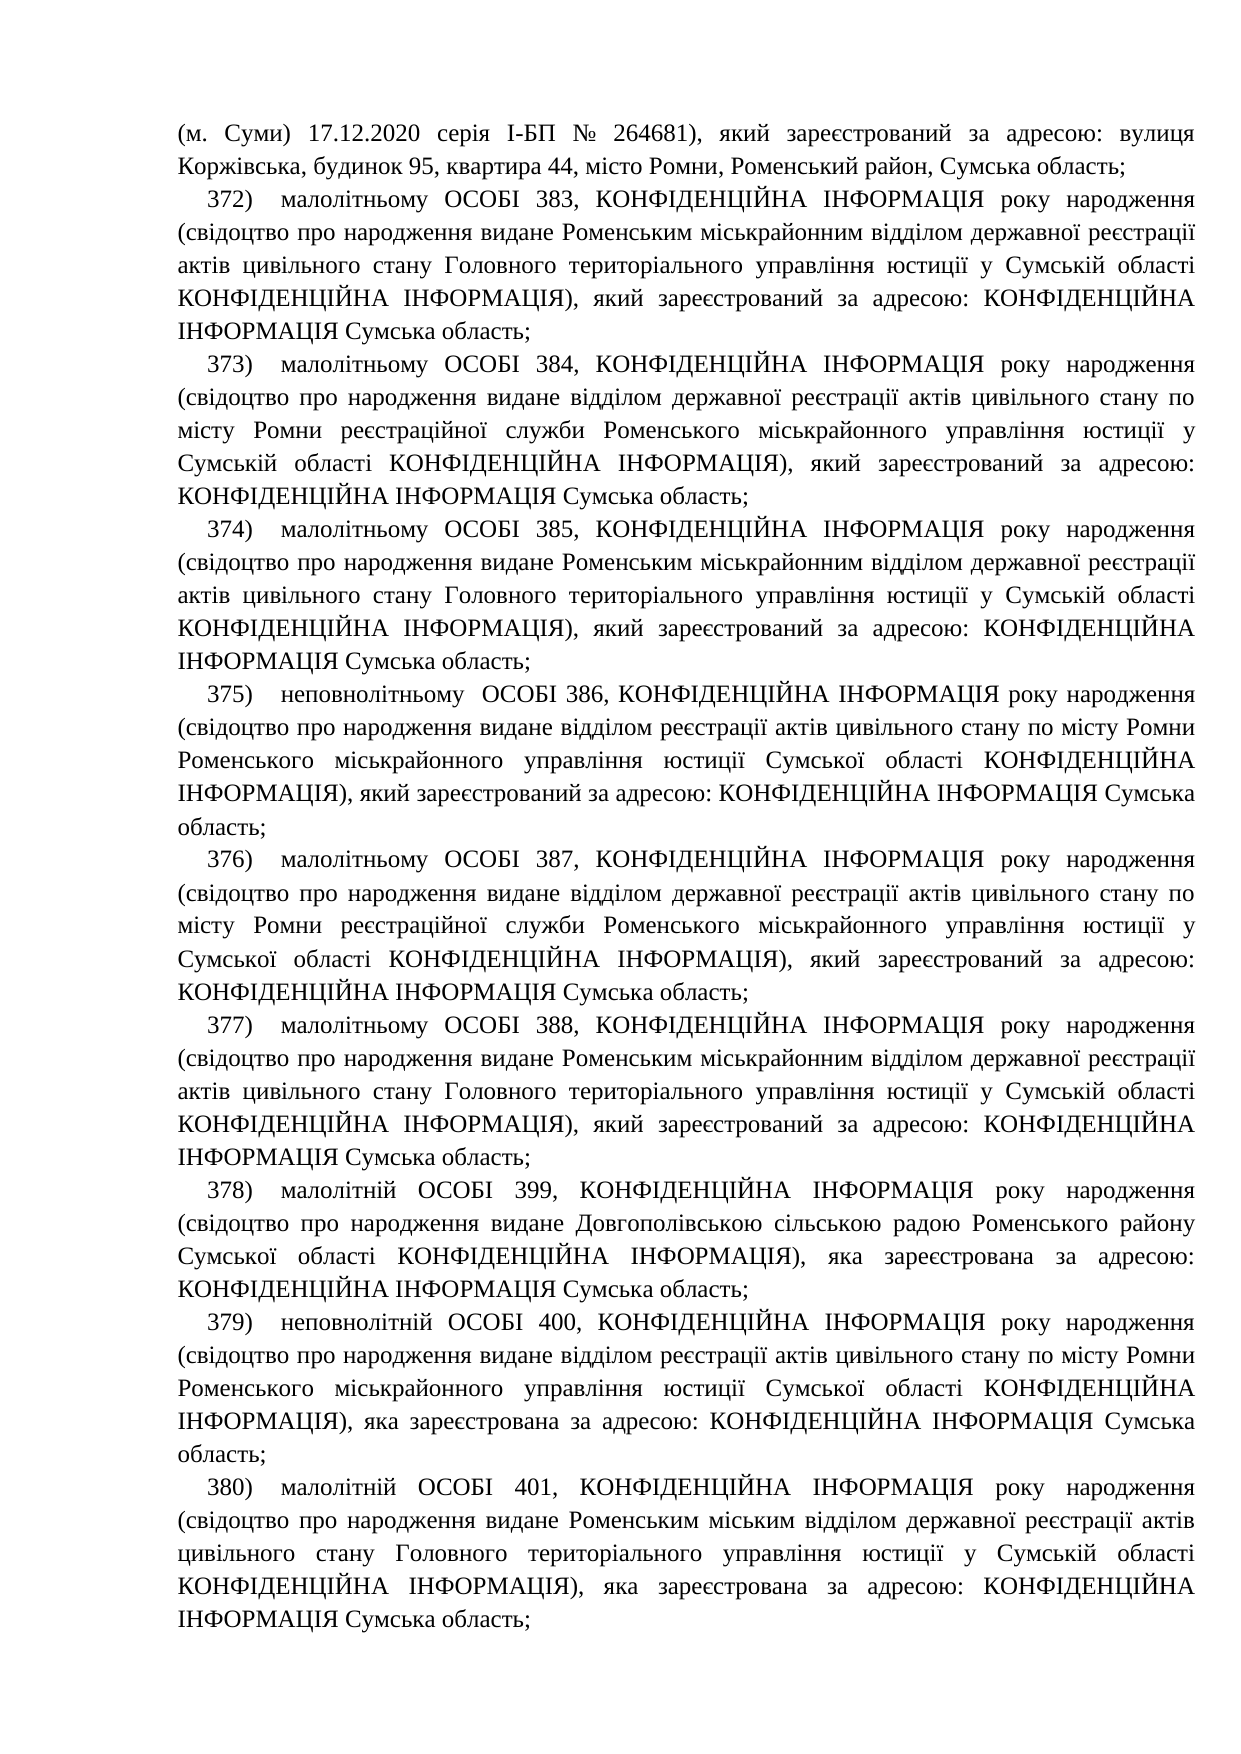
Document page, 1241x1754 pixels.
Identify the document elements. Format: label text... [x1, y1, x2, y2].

list малолітньому ОСОБІ 384, КОНФІДЕНЦІЙНА ІНФОРМАЦІЯ року народження (свідоцтво про народження видане відділом державної реєстрації актів цивільного стану по місту Ромни реєстраційної служби Роменського міськрайонного управління юстиції у Сумській області КОНФІДЕНЦІЙНА ІНФОРМАЦІЯ), який зареєстрований за адресою: КОНФІДЕНЦІЙНА ІНФОРМАЦІЯ Сумська область; [177, 349, 1196, 510]
list малолітньому ОСОБІ 388, КОНФІДЕНЦІЙНА ІНФОРМАЦІЯ року народження (свідоцтво про народження видане Роменським міськрайонним відділом державної реєстрації актів цивільного стану Головного територіального управління юстиції у Сумській області КОНФІДЕНЦІЙНА ІНФОРМАЦІЯ), який зареєстрований за адресою: КОНФІДЕНЦІЙНА ІНФОРМАЦІЯ Сумська область; [177, 1010, 1196, 1171]
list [177, 118, 1196, 180]
list малолітній ОСОБІ 399, КОНФІДЕНЦІЙНА ІНФОРМАЦІЯ року народження (свідоцтво про народження видане Довгополівською сільською радою Роменського району Сумської області КОНФІДЕНЦІЙНА ІНФОРМАЦІЯ), яка зареєстрована за адресою: КОНФІДЕНЦІЙНА ІНФОРМАЦІЯ Сумська область; [177, 1175, 1196, 1303]
list малолітньому ОСОБІ 387, КОНФІДЕНЦІЙНА ІНФОРМАЦІЯ року народження (свідоцтво про народження видане відділом державної реєстрації актів цивільного стану по місту Ромни реєстраційної служби Роменського міськрайонного управління юстиції у Сумської області КОНФІДЕНЦІЙНА ІНФОРМАЦІЯ), який зареєстрований за адресою: КОНФІДЕНЦІЙНА ІНФОРМАЦІЯ Сумська область; [177, 844, 1196, 1005]
list малолітній ОСОБІ 401, КОНФІДЕНЦІЙНА ІНФОРМАЦІЯ року народження (свідоцтво про народження видане Роменським міським відділом державної реєстрації актів цивільного стану Головного територіального управління юстиції у Сумській області КОНФІДЕНЦІЙНА ІНФОРМАЦІЯ), яка зареєстрована за адресою: КОНФІДЕНЦІЙНА ІНФОРМАЦІЯ Сумська область; [177, 1472, 1196, 1633]
list неповнолітньому ОСОБІ 386, КОНФІДЕНЦІЙНА ІНФОРМАЦІЯ року народження (свідоцтво про народження видане відділом реєстрації актів цивільного стану по місту Ромни Роменського міськрайонного управління юстиції Сумської області КОНФІДЕНЦІЙНА ІНФОРМАЦІЯ), який зареєстрований за адресою: КОНФІДЕНЦІЙНА ІНФОРМАЦІЯ Сумська область; [177, 679, 1196, 840]
list неповнолітній ОСОБІ 400, КОНФІДЕНЦІЙНА ІНФОРМАЦІЯ року народження (свідоцтво про народження видане відділом реєстрації актів цивільного стану по місту Ромни Роменського міськрайонного управління юстиції Сумської області КОНФІДЕНЦІЙНА ІНФОРМАЦІЯ), яка зареєстрована за адресою: КОНФІДЕНЦІЙНА ІНФОРМАЦІЯ Сумська область; [177, 1307, 1196, 1468]
list малолітньому ОСОБІ 383, КОНФІДЕНЦІЙНА ІНФОРМАЦІЯ року народження (свідоцтво про народження видане Роменським міськрайонним відділом державної реєстрації актів цивільного стану Головного територіального управління юстиції у Сумській області КОНФІДЕНЦІЙНА ІНФОРМАЦІЯ), який зареєстрований за адресою: КОНФІДЕНЦІЙНА ІНФОРМАЦІЯ Сумська область; [177, 184, 1196, 345]
list малолітньому ОСОБІ 385, КОНФІДЕНЦІЙНА ІНФОРМАЦІЯ року народження (свідоцтво про народження видане Роменським міськрайонним відділом державної реєстрації актів цивільного стану Головного територіального управління юстиції у Сумській області КОНФІДЕНЦІЙНА ІНФОРМАЦІЯ), який зареєстрований за адресою: КОНФІДЕНЦІЙНА ІНФОРМАЦІЯ Сумська область; [177, 514, 1196, 675]
